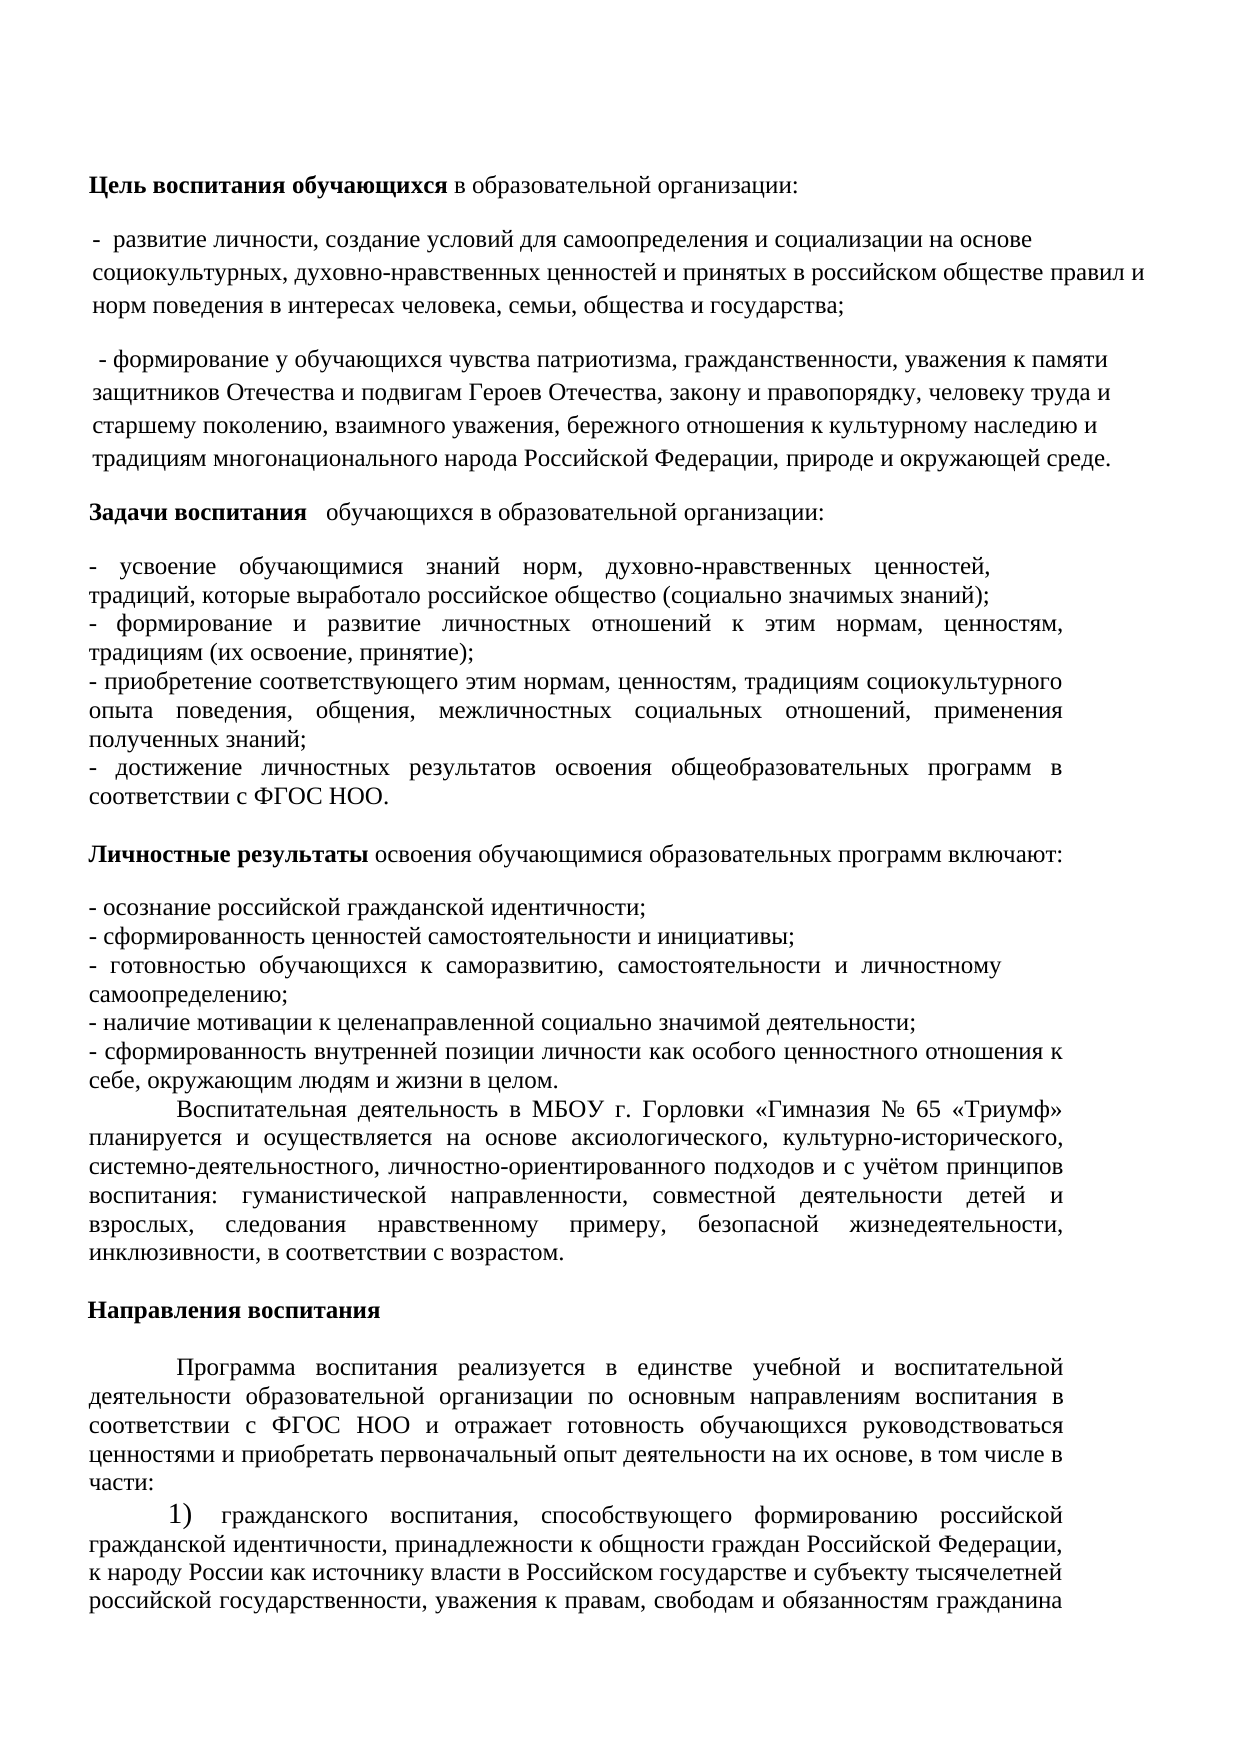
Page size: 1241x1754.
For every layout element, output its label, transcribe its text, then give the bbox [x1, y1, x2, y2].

list наличие мотивации к целенаправленной социально значимой деятельности; [88, 1007, 1176, 1036]
list осознание российской гражданской идентичности; [88, 892, 1176, 921]
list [88, 1497, 1063, 1614]
list сформированность внутренней позиции личности как особого ценностного отношения к себе, окружающим людям и жизни в целом. [88, 1036, 1063, 1094]
text - усвоение обучающимися знаний норм, духовно-нравственных ценностей, традиций, которые выработало российское общество (социально значимых знаний); [88, 551, 991, 608]
text - развитие личности, создание условий для самоопределения и социализации на основе социокультурных, духовно-нравственных ценностей и принятых в российском обществе правил и норм поведения в интересах человека, семьи, общества и государства; [92, 224, 1176, 319]
text Программа воспитания реализуется в единстве учебной и воспитательной деятельности образовательной организации по основным направлениям воспитания в соответствии с ФГОС НОО и отражает готовность обучающихся руководствоваться ценностями и приобретать первоначальный опыт деятельности на их основе, в том числе в части: [88, 1352, 1064, 1496]
text Цель воспитания обучающихся в образовательной организации: [62, 171, 1176, 199]
list сформированность ценностей самостоятельности и инициативы; [88, 921, 1001, 950]
text Личностные результаты освоения обучающимися образовательных программ включают: [62, 839, 1176, 867]
text - формирование и развитие личностных отношений к этим нормам, ценностям, традициям (их освоение, принятие); [88, 608, 1063, 666]
text Воспитательная деятельность в МБОУ г. Горловки «Гимназия № 65 «Триумф» планируется и осуществляется на основе аксиологического, культурно-исторического, системно-деятельностного, личностно-ориентированного подходов и с учётом принципов воспитания: гуманистической направленности, совместной деятельности детей и взрослых, следования нравственному примеру, безопасной жизнедеятельности, инклюзивности, в соответствии с возрастом. [88, 1094, 1063, 1266]
text Задачи воспитания обучающихся в образовательной организации: [88, 497, 1066, 526]
text Направления воспитания [62, 1295, 1176, 1324]
text - достижение личностных результатов освоения общеобразовательных программ в соответствии с ФГОС НОО. [88, 752, 1063, 810]
text - приобретение соответствующего этим нормам, ценностям, традициям социокультурного опыта поведения, общения, межличностных социальных отношений, применения полученных знаний; [88, 666, 1063, 752]
text - формирование у обучающихся чувства патриотизма, гражданственности, уважения к памяти защитников Отечества и подвигам Героев Отечества, закону и правопорядку, человеку труда и старшему поколению, взаимного уважения, бережного отношения к культурному наследию и традициям многонационального народа Российской Федерации, природе и окружающей среде. [92, 344, 1176, 472]
list - готовностью обучающихся к саморазвитию, самостоятельности и личностному самоопределению; [88, 950, 1001, 1007]
